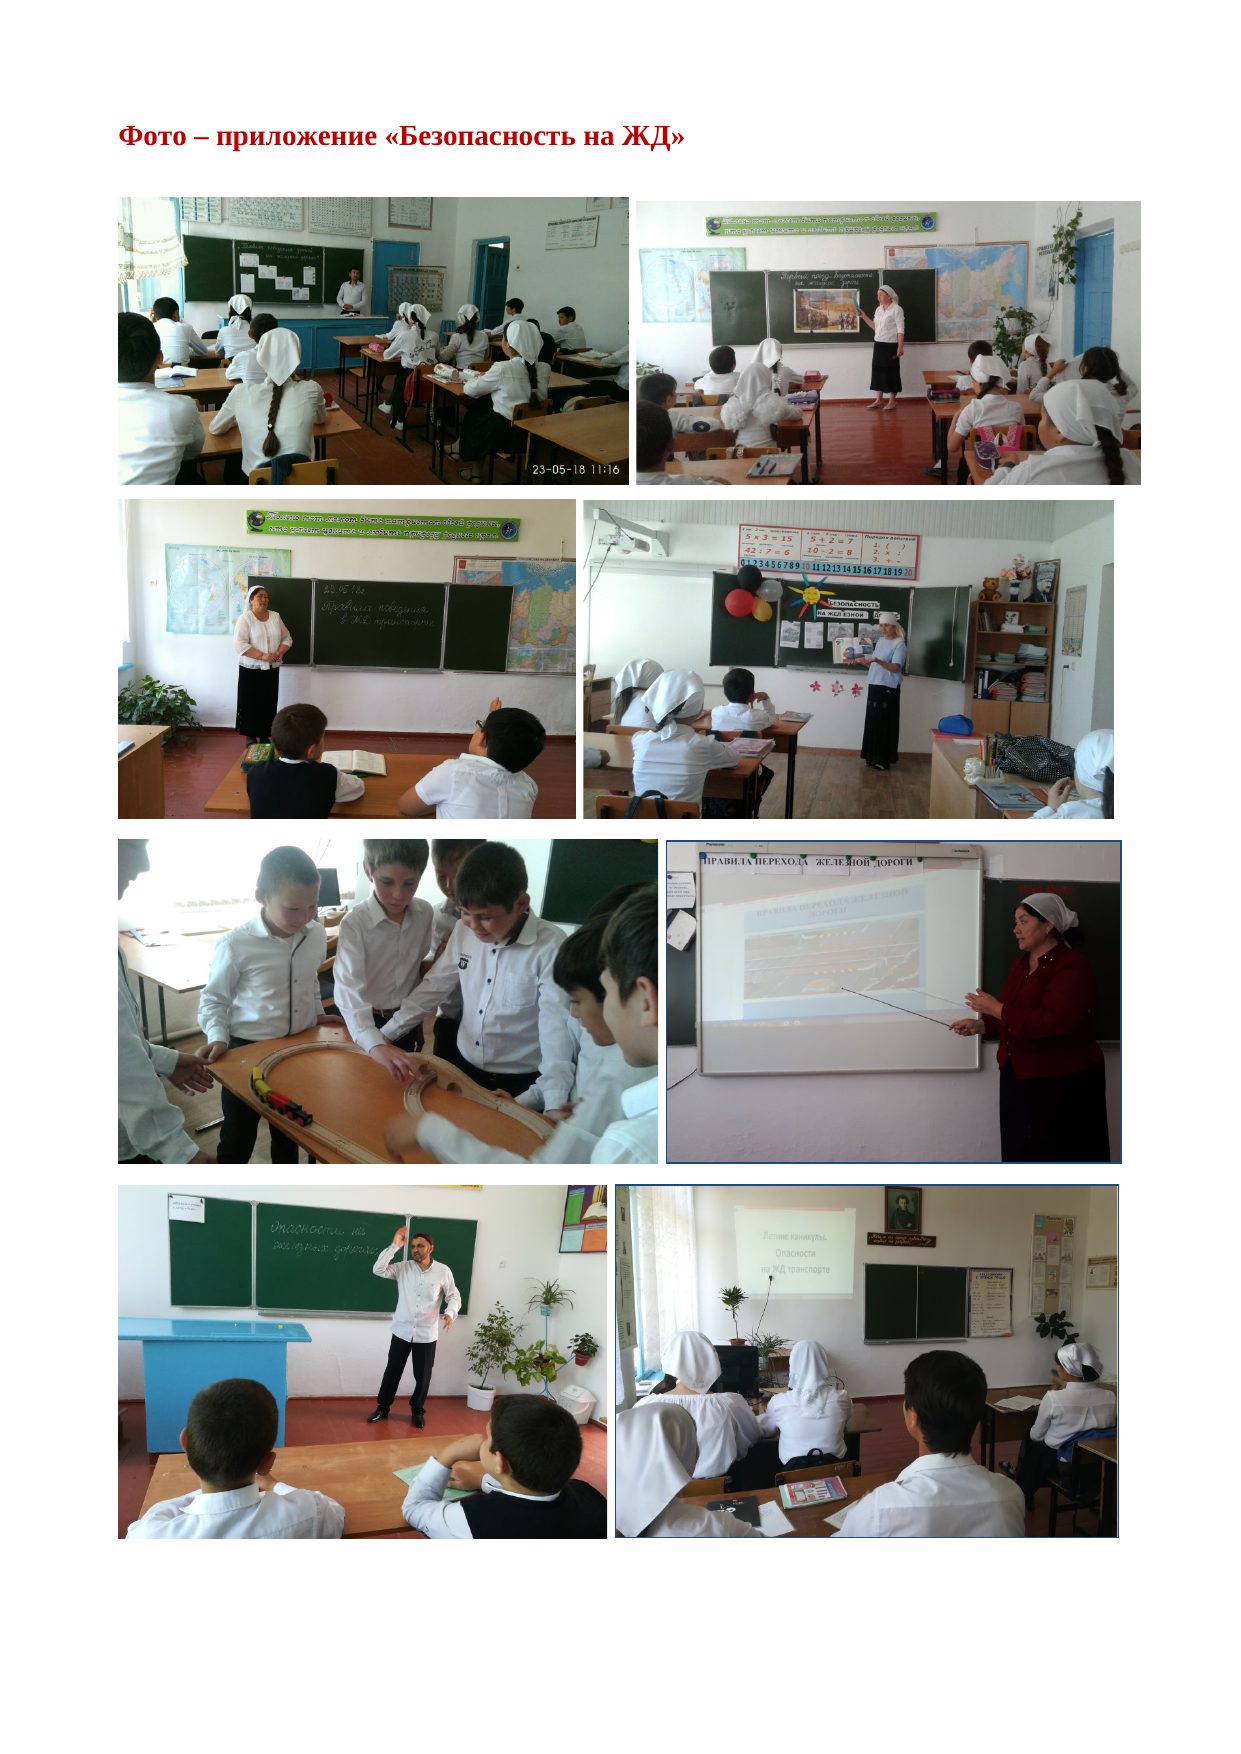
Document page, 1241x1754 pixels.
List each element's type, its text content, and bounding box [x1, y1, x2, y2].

picture [616, 1186, 1118, 1537]
picture [118, 499, 576, 819]
picture [667, 842, 1120, 1162]
picture [636, 201, 1141, 485]
picture [118, 839, 659, 1164]
picture [118, 197, 629, 485]
text Фото – приложение «Безопасность на ЖД» [118, 118, 1152, 152]
picture [583, 500, 1114, 819]
picture [118, 1185, 608, 1539]
